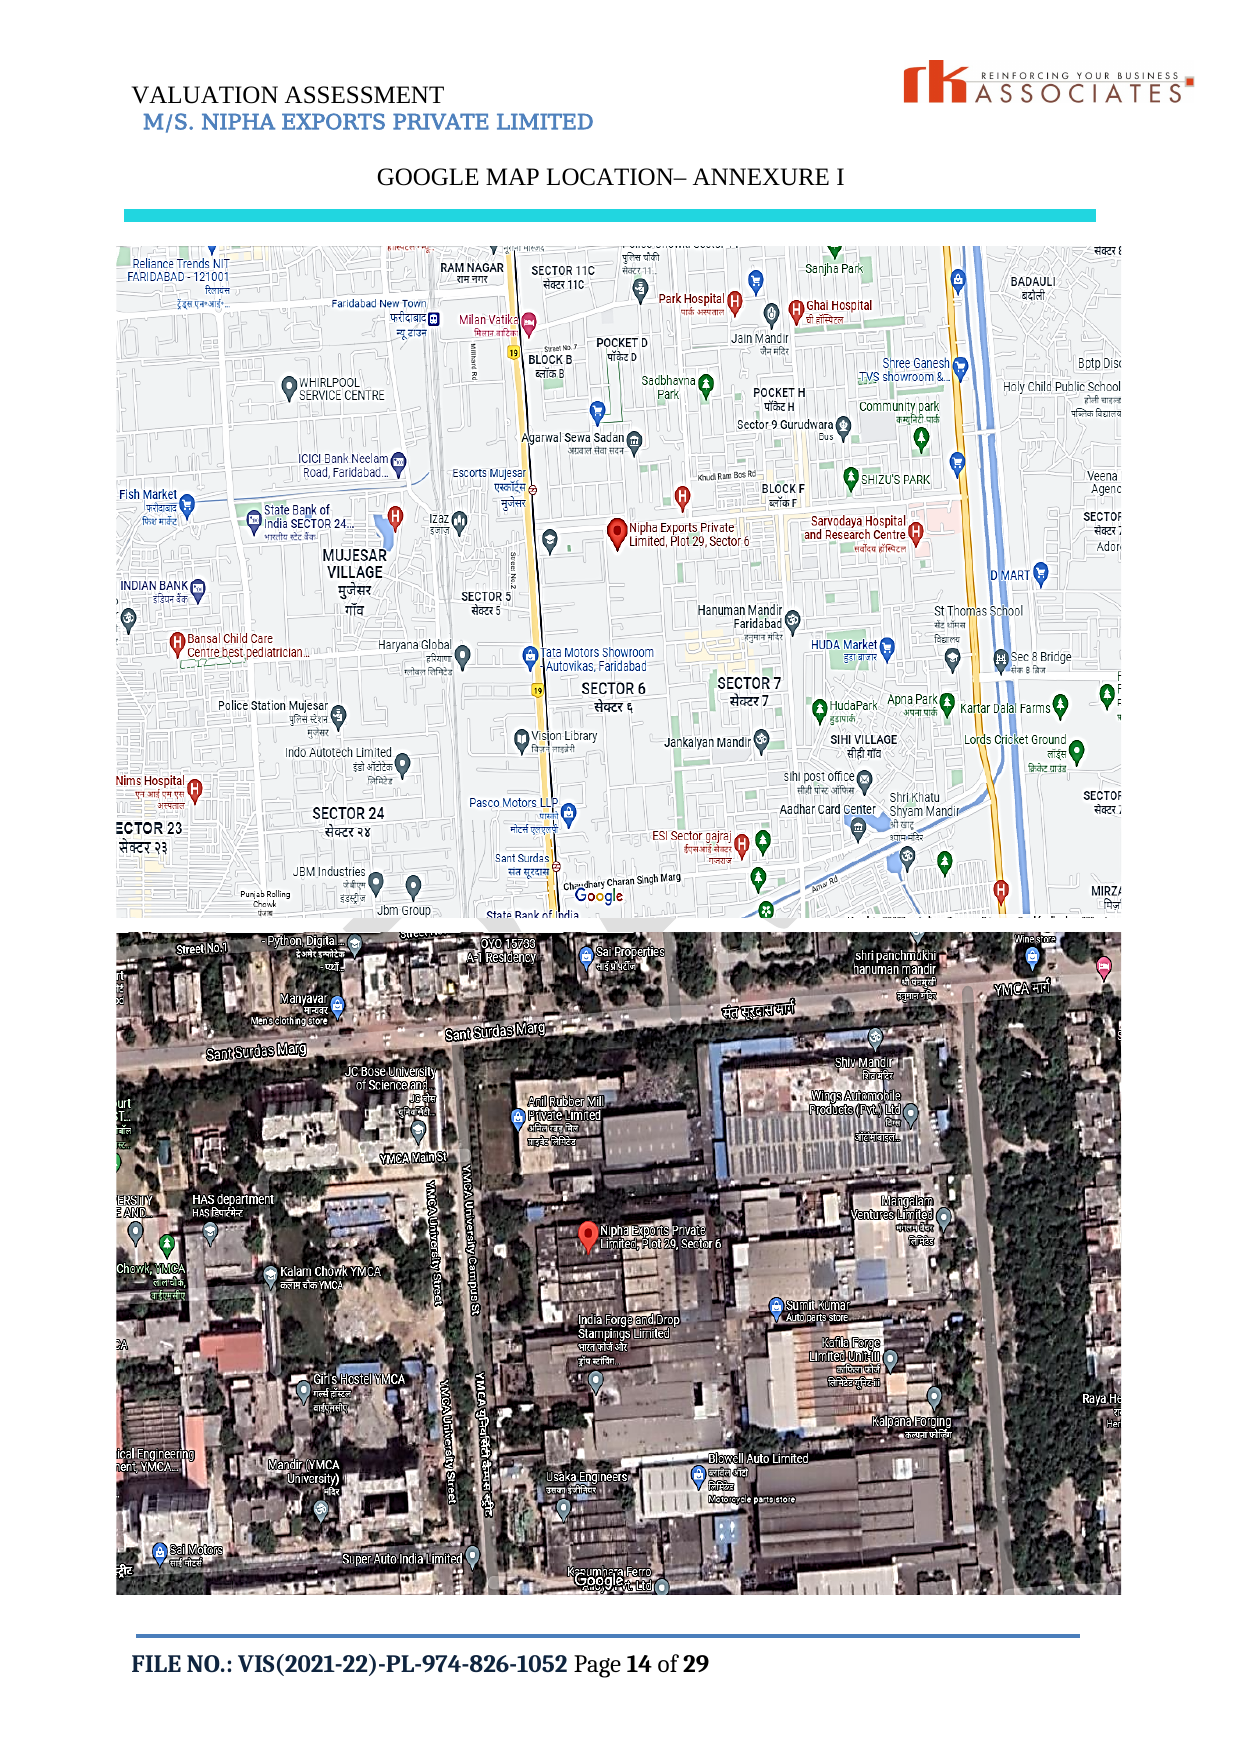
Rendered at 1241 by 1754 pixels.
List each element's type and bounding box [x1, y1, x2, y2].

picture [116, 246, 1122, 918]
picture [116, 932, 1122, 1595]
picture [903, 60, 1195, 103]
